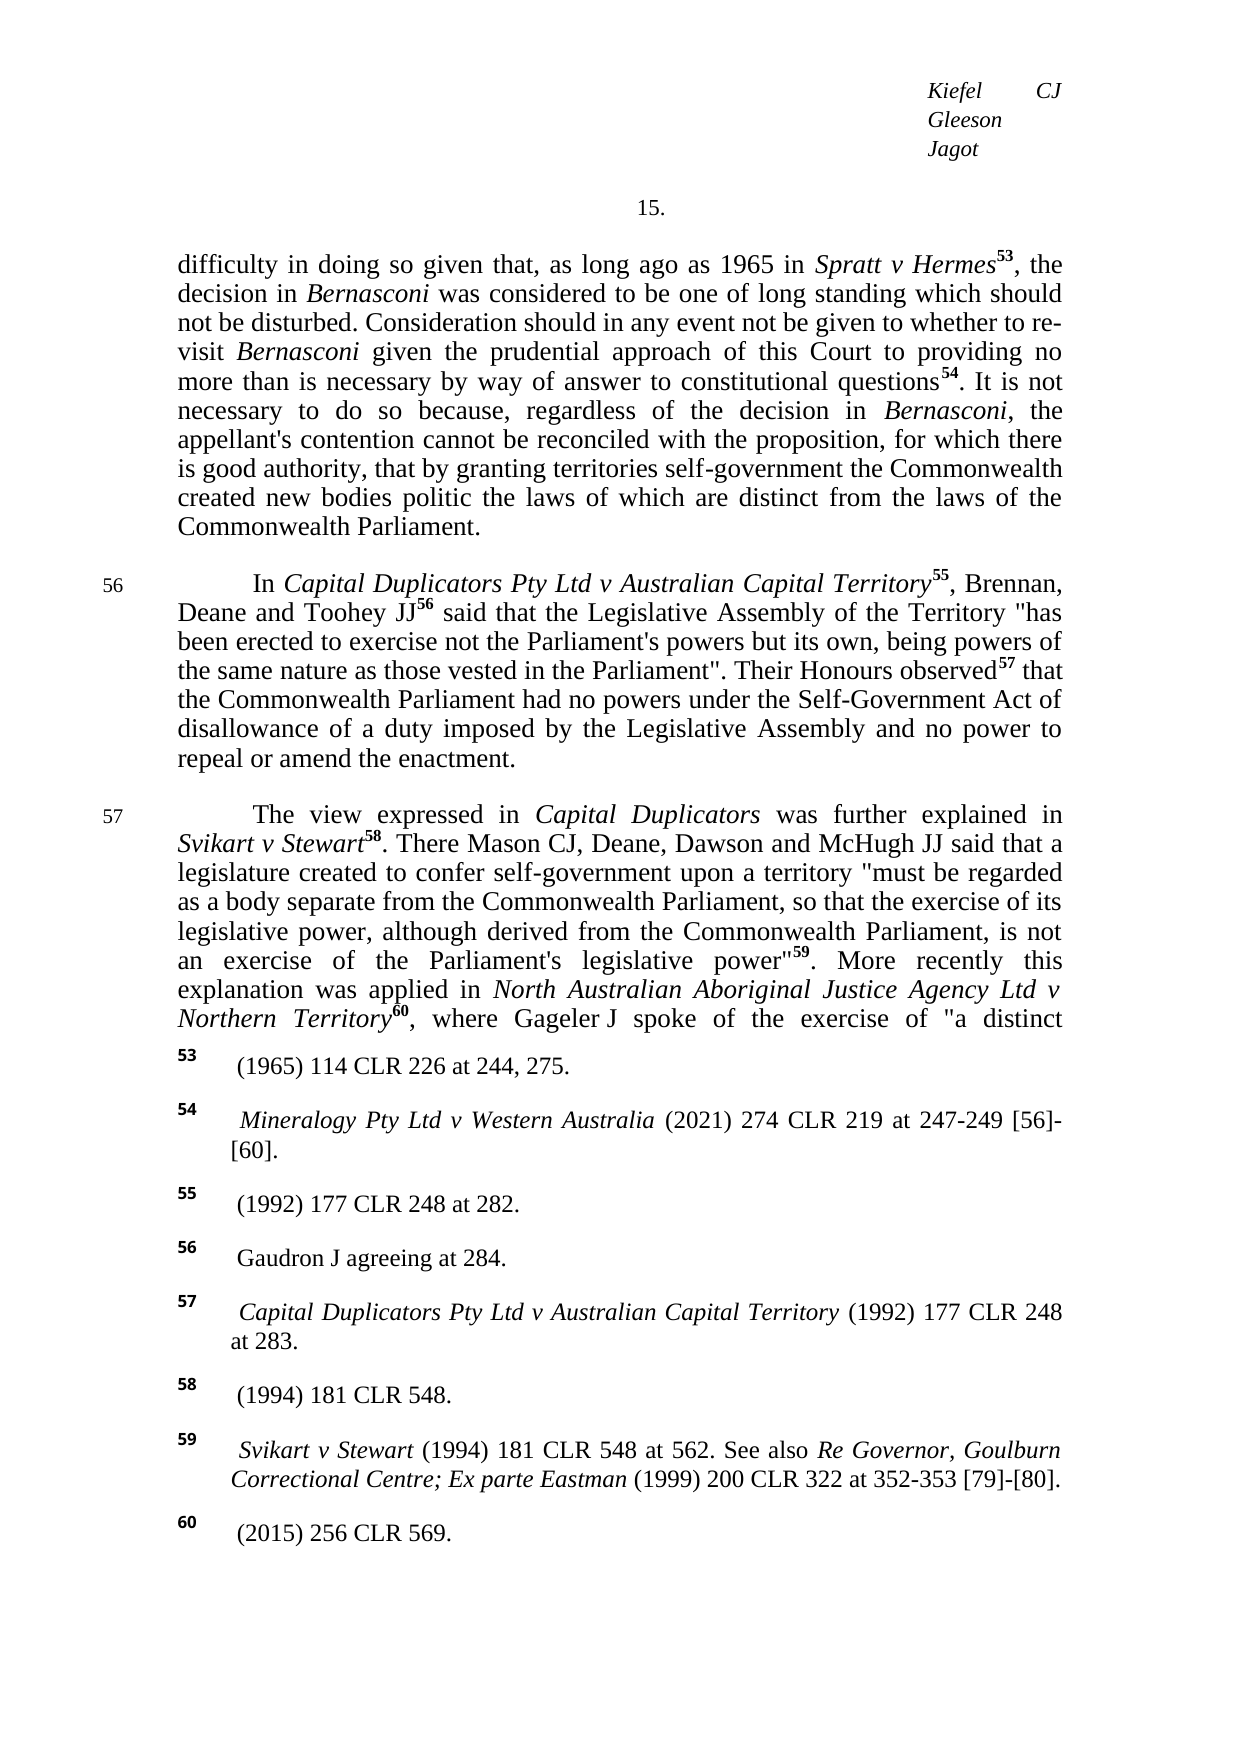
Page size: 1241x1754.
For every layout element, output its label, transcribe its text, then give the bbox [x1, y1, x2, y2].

list The view expressed in Capital Duplicators was further explained in Svikart v Stewart. There Mason CJ, Deane, Dawson and McHugh JJ said that a legislature created to confer self-government upon a territory "must be regarded as a body separate from the Commonwealth Parliament, so that the exercise of its legislative power, although derived from the Commonwealth Parliament, is not an exercise of the Parliament's legislative power". More recently this explanation was applied in North Australian Aboriginal Justice Agency Ltd v Northern Territory, where Gageler J spoke of the exercise of "a distinct legislative power" by the Legislative Assembly of the Northern Territory and Keane J referred to the law-making power conferred by the equivalent to the Self-Government Act as "an independent and unqualified law-making power". [102, 800, 1063, 1033]
list For the appellant to have any prospect of success with respect to his secondary contention it would therefore be necessary for him to obtain leave to re-open Bernasconi and have it overruled. The appellant may face some difficulty in doing so given that, as long ago as 1965 in Spratt v Hermes, the decision in Bernasconi was considered to be one of long standing which should not be disturbed. Consideration should in any event not be given to whether to re-visit Bernasconi given the prudential approach of this Court to providing no more than is necessary by way of answer to constitutional questions. It is not necessary to do so because, regardless of the decision in Bernasconi, the appellant's contention cannot be reconciled with the proposition, for which there is good authority, that by granting territories self-government the Commonwealth created new bodies politic the laws of which are distinct from the laws of the Commonwealth Parliament. [102, 250, 1063, 542]
list In Capital Duplicators Pty Ltd v Australian Capital Territory, Brennan, Deane and Toohey JJ said that the Legislative Assembly of the Territory "has been erected to exercise not the Parliament's powers but its own, being powers of the same nature as those vested in the Parliament". Their Honours observed that the Commonwealth Parliament had no powers under the Self-Government Act of disallowance of a duty imposed by the Legislative Assembly and no power to repeal or amend the enactment. [102, 569, 1063, 773]
